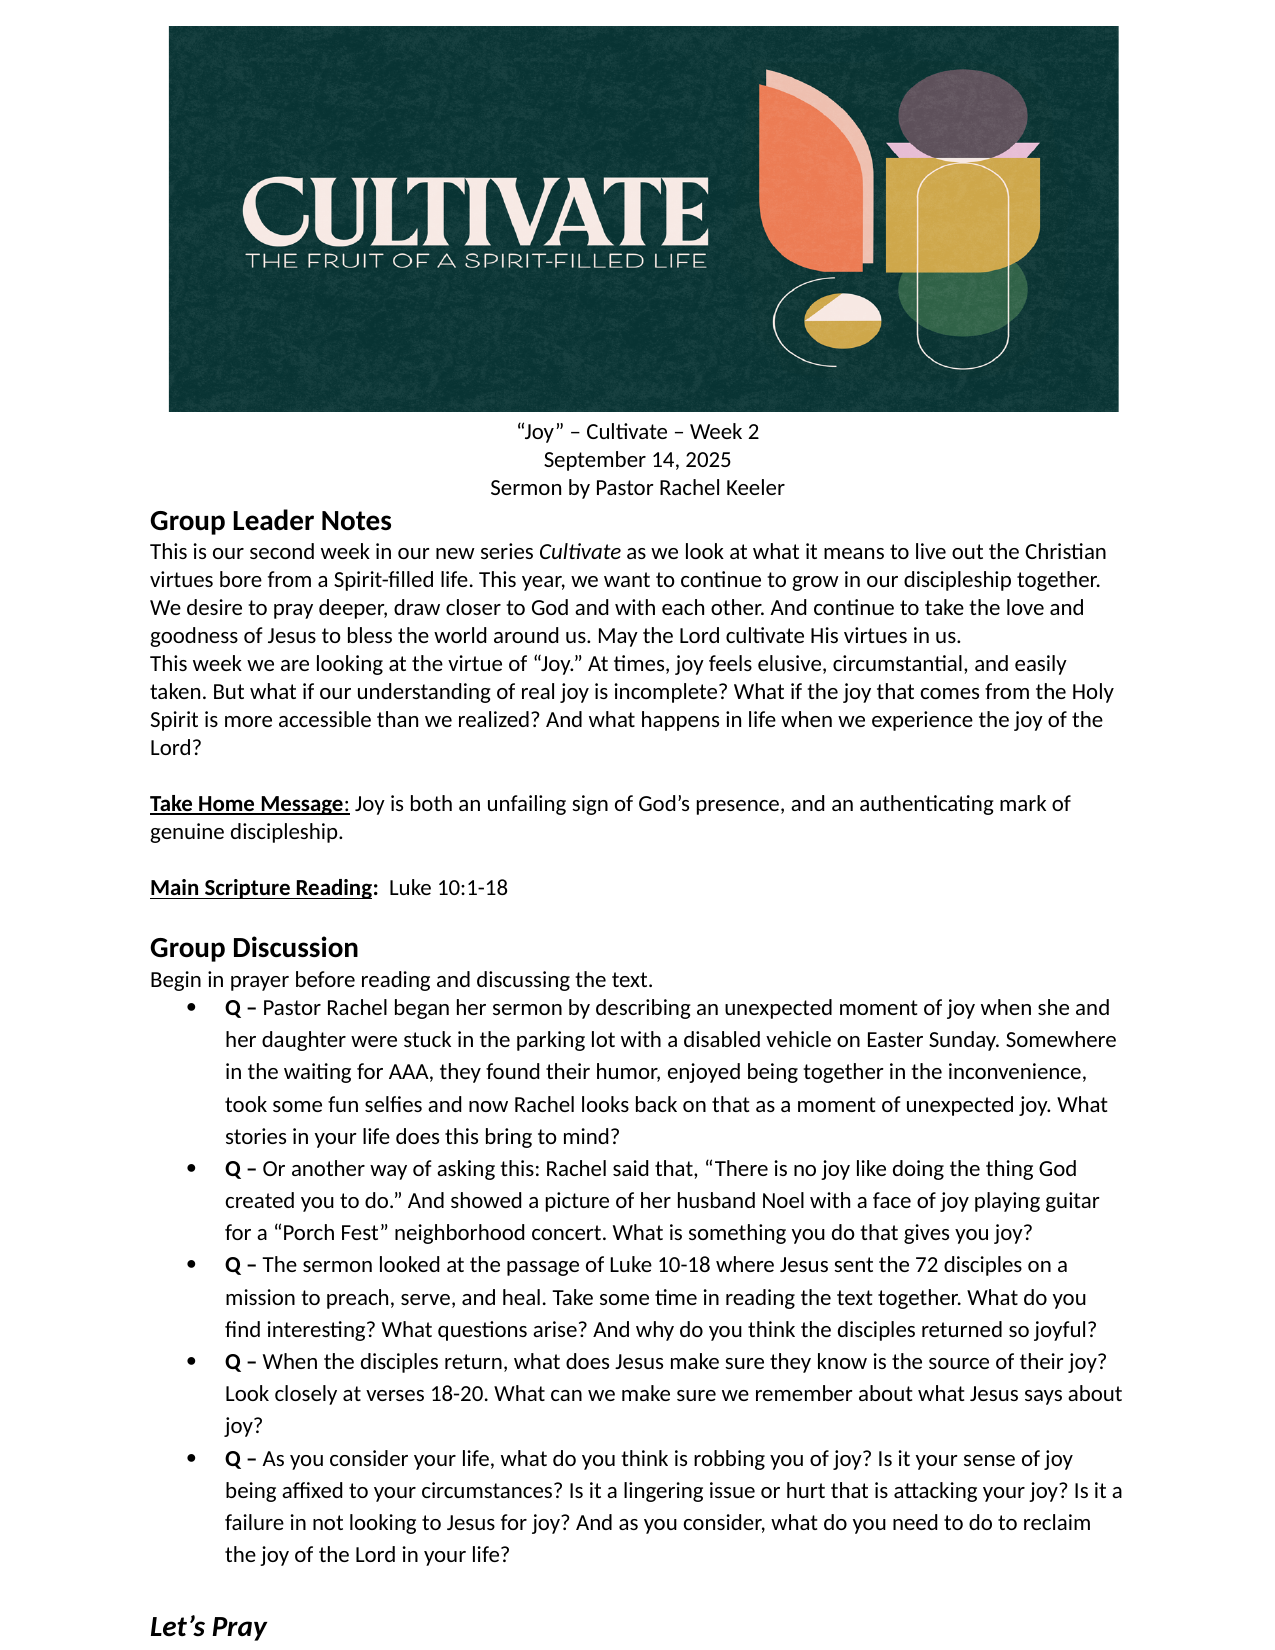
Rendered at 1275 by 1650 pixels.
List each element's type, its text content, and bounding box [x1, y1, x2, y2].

list Q – Or another way of asking this: Rachel said that, “There is no joy like doing the thing God created you to do.” And showed a picture of her husband Noel with a face of joy playing guitar for a “Porch Fest” neighborhood concert. What is something you do that gives you joy? [187, 1154, 1125, 1246]
list Q – The sermon looked at the passage of Luke 10-18 where Jesus sent the 72 disciples on a mission to preach, serve, and heal. Take some time in reading the text together. What do you find interesting? What questions arise? And why do you think the disciples returned so joyful? [187, 1251, 1125, 1343]
text Group Discussion [150, 929, 1125, 965]
text Group Leader Notes [150, 502, 1125, 537]
list Q – When the disciples return, what does Jesus make sure they know is the source of their joy? Look closely at verses 18-20. What can we make sure we remember about what Jesus says about joy? [187, 1347, 1125, 1439]
text September 14, 2025 [150, 446, 1125, 473]
text Sermon by Pastor Rachel Keeler [150, 473, 1125, 502]
list Q – Pastor Rachel began her sermon by describing an unexpected moment of joy when she and her daughter were stuck in the parking lot with a disabled vehicle on Easter Sunday. Somewhere in the waiting for AAA, they found their humor, enjoyed being together in the inconvenience, took some fun selfies and now Rachel looks back on that as a moment of unexpected joy. What stories in your life does this bring to mind? [187, 993, 1125, 1150]
text Main Scripture Reading: Luke 10:1-18 [150, 873, 1125, 901]
text Begin in prayer before reading and discussing the text. [150, 965, 1125, 993]
text Let’s Pray [150, 1608, 1125, 1644]
list Q – As you consider your life, what do you think is robbing you of joy? Is it your sense of joy being affixed to your circumstances? Is it a lingering issue or hurt that is attacking your joy? Is it a failure in not looking to Jesus for joy? And as you consider, what do you need to do to reclaim the joy of the Lord in your life? [187, 1444, 1125, 1568]
text This is our second week in our new series Cultivate as we look at what it means to live out the Christian virtues bore from a Spirit-filled life. This year, we want to continue to grow in our discipleship together. We desire to pray deeper, draw closer to God and with each other. And continue to take the love and goodness of Jesus to bless the world around us. May the Lord cultivate His virtues in us. [150, 537, 1125, 649]
text “Joy” – Cultivate – Week 2 [150, 417, 1125, 446]
text Take Home Message: Joy is both an unfailing sign of God’s presence, and an authenticating mark of genuine discipleship. [150, 789, 1125, 845]
text This week we are looking at the virtue of “Joy.” At times, joy feels elusive, circumstantial, and easily taken. But what if our understanding of real joy is incomplete? What if the joy that comes from the Holy Spirit is more accessible than we realized? And what happens in life when we experience the joy of the Lord? [150, 649, 1125, 761]
picture [168, 26, 1119, 412]
